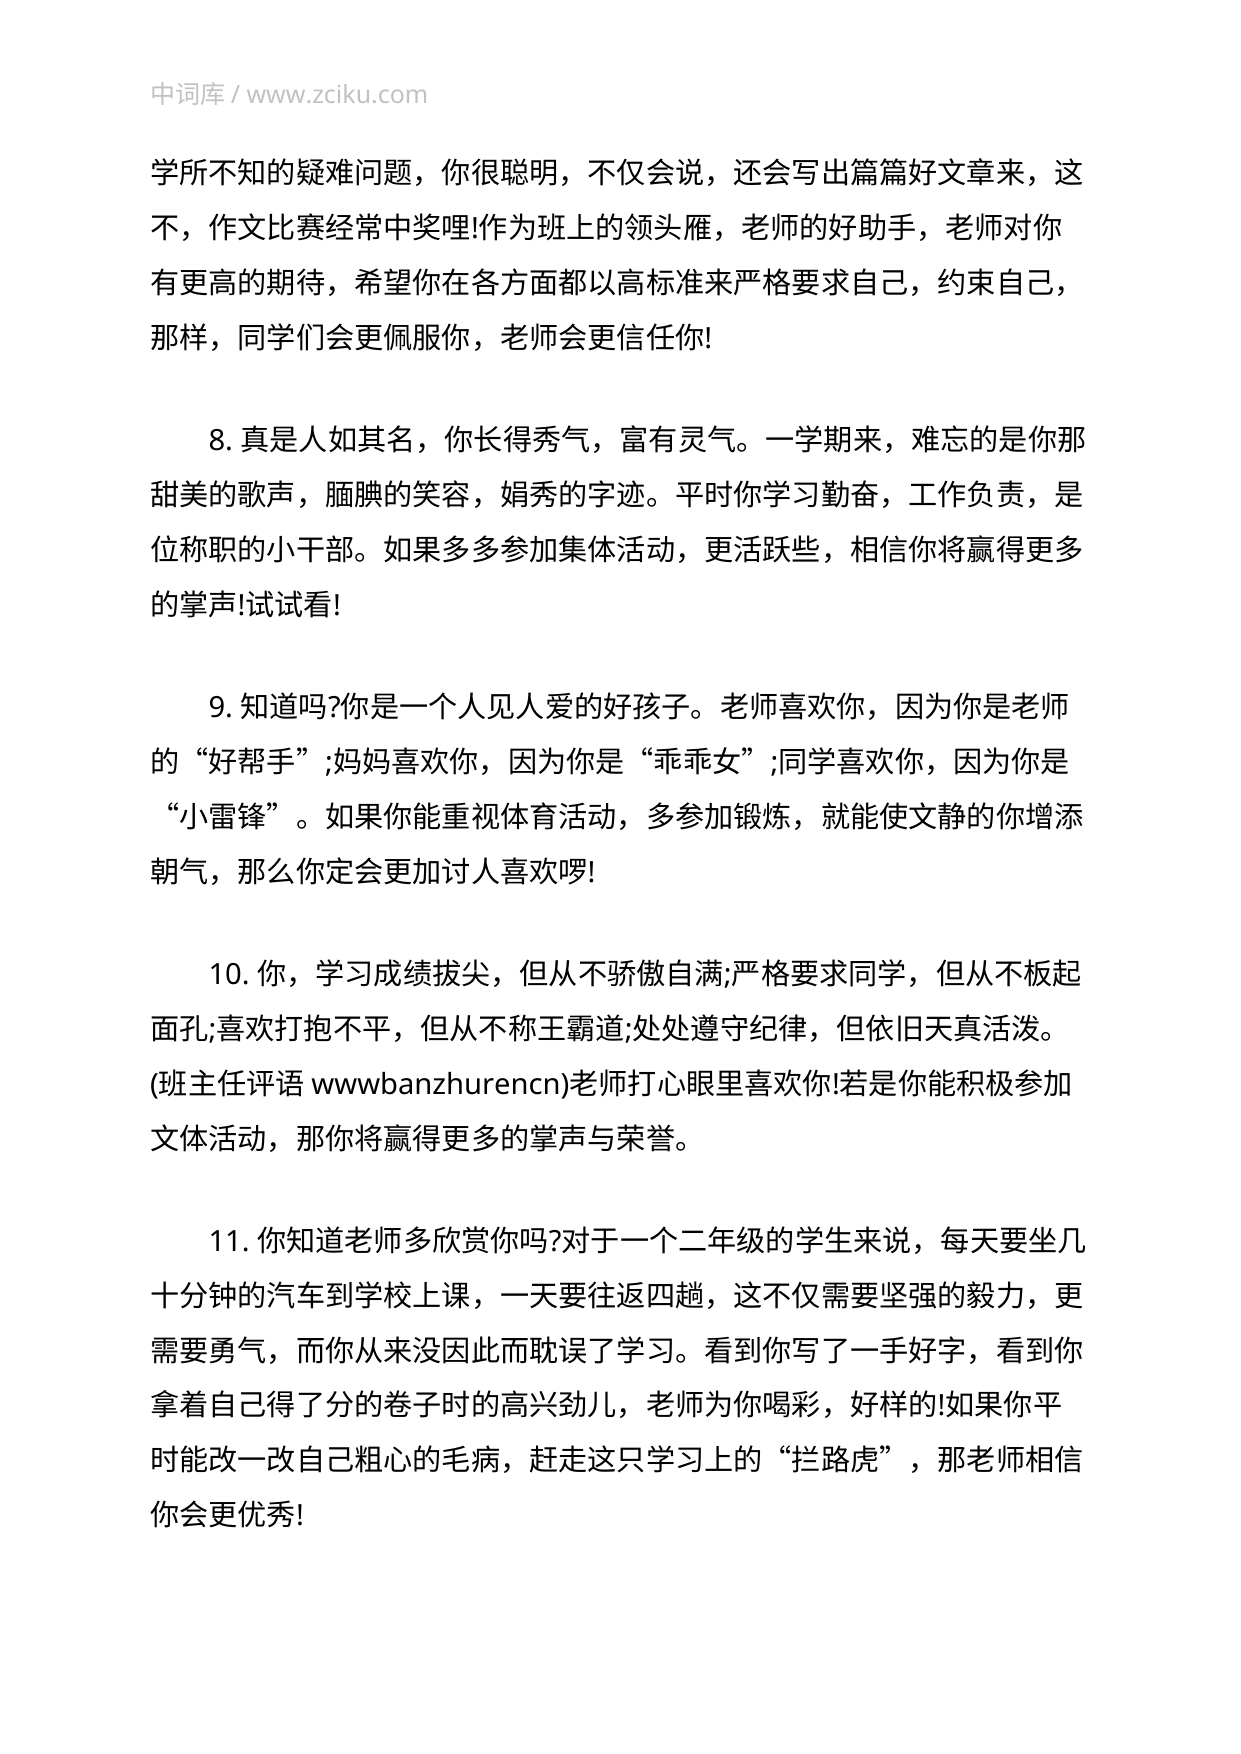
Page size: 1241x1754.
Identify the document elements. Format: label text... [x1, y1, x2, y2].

text 8. 真是人如其名，你长得秀气，富有灵气。一学期来，难忘的是你那甜美的歌声，腼腆的笑容，娟秀的字迹。平时你学习勤奋，工作负责，是位称职的小干部。如果多多参加集体活动，更活跃些，相信你将赢得更多的掌声!试试看! [150, 417, 1090, 624]
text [150, 150, 1090, 357]
text 9. 知道吗?你是一个人见人爱的好孩子。老师喜欢你，因为你是老师的“好帮手”;妈妈喜欢你，因为你是“乖乖女”;同学喜欢你，因为你是“小雷锋”。如果你能重视体育活动，多参加锻炼，就能使文静的你增添朝气，那么你定会更加讨人喜欢啰! [150, 683, 1090, 891]
text 11. 你知道老师多欣赏你吗?对于一个二年级的学生来说，每天要坐几十分钟的汽车到学校上课，一天要往返四趟，这不仅需要坚强的毅力，更需要勇气，而你从来没因此而耽误了学习。看到你写了一手好字，看到你拿着自己得了分的卷子时的高兴劲儿，老师为你喝彩，好样的!如果你平时能改一改自己粗心的毛病，赶走这只学习上的“拦路虎”，那老师相信你会更优秀! [150, 1217, 1090, 1534]
text 10. 你，学习成绩拔尖，但从不骄傲自满;严格要求同学，但从不板起面孔;喜欢打抱不平，但从不称王霸道;处处遵守纪律，但依旧天真活泼。(班主任评语 wwwbanzhurencn)老师打心眼里喜欢你!若是你能积极参加文体活动，那你将赢得更多的掌声与荣誉。 [150, 950, 1090, 1158]
